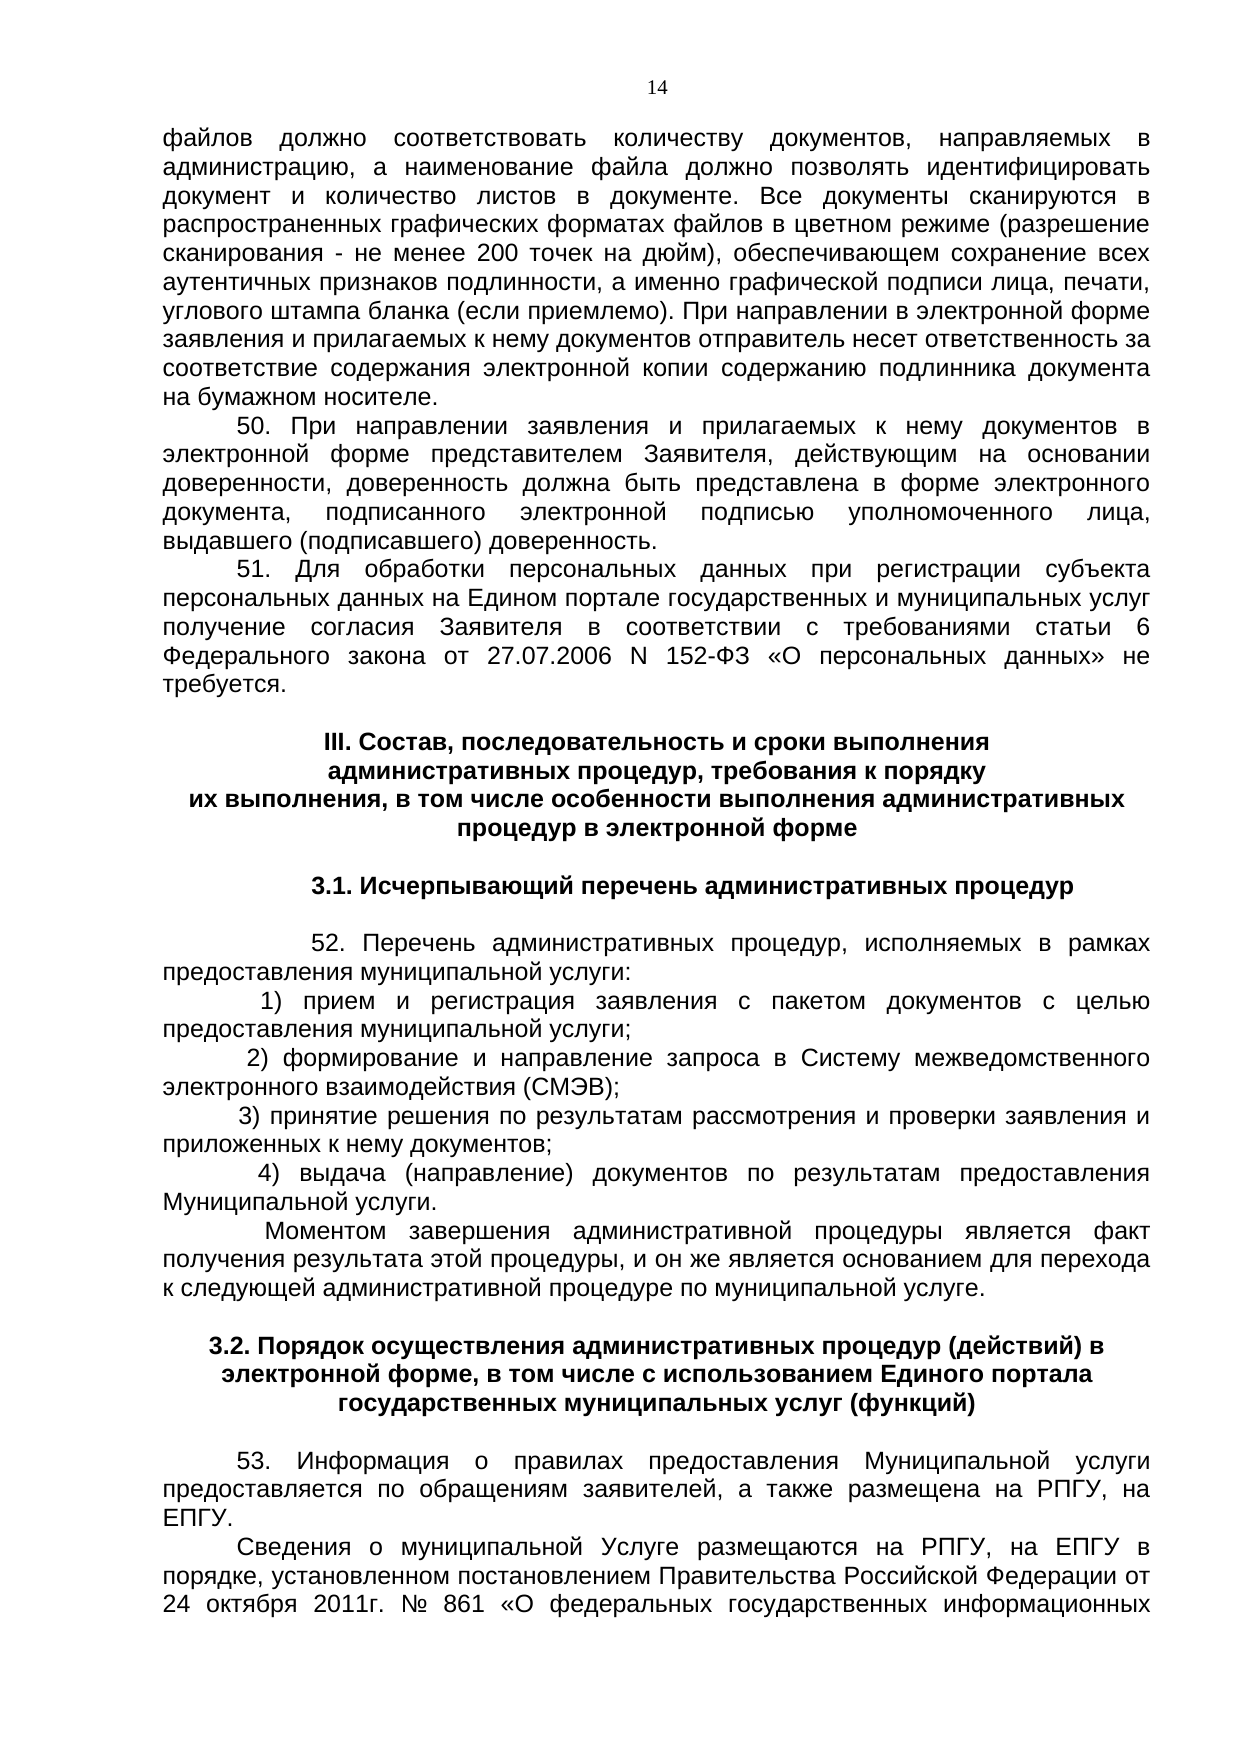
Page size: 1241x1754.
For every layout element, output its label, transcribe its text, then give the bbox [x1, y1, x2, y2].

text 4) выдача (направление) документов по результатам предоставления Муниципальной услуги. [162, 1158, 1152, 1216]
text 52. Перечень административных процедур, исполняемых в рамках предоставления муниципальной услуги: [162, 928, 1152, 986]
text их выполнения, в том числе особенности выполнения административных процедур в электронной форме [162, 784, 1152, 842]
text III. Состав, последовательность и сроки выполнения [162, 727, 1152, 756]
text Моментом завершения административной процедуры является факт получения результата этой процедуры, и он же является основанием для перехода к следующей административной процедуре по муниципальной услуге. [162, 1216, 1152, 1302]
text 50. При направлении заявления и прилагаемых к нему документов в электронной форме представителем Заявителя, действующим на основании доверенности, доверенность должна быть представлена в форме электронного документа, подписанного электронной подписью уполномоченного лица, выдавшего (подписавшего) доверенность. [162, 411, 1152, 554]
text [162, 1532, 1152, 1618]
text 51. Для обработки персональных данных при регистрации субъекта персональных данных на Едином портале государственных и муниципальных услуг получение согласия Заявителя в соответствии с требованиями статьи 6 Федерального закона от 27.07.2006 N 152-ФЗ «О персональных данных» не требуется. [162, 554, 1152, 698]
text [162, 123, 1152, 411]
text административных процедур, требования к порядку [162, 756, 1152, 784]
text 1) прием и регистрация заявления с пакетом документов с целью предоставления муниципальной услуги; [162, 986, 1152, 1043]
text 53. Информация о правилах предоставления Муниципальной услуги предоставляется по обращениям заявителей, а также размещена на РПГУ, на ЕПГУ. [162, 1446, 1152, 1532]
text 3.2. Порядок осуществления административных процедур (действий) в электронной форме, в том числе с использованием Единого портала государственных муниципальных услуг (функций) [162, 1331, 1152, 1417]
text 2) формирование и направление запроса в Систему межведомственного электронного взаимодействия (СМЭВ); [162, 1043, 1152, 1101]
text 3) принятие решения по результатам рассмотрения и проверки заявления и приложенных к нему документов; [162, 1101, 1152, 1158]
text 3.1. Исчерпывающий перечень административных процедур [162, 871, 1152, 899]
